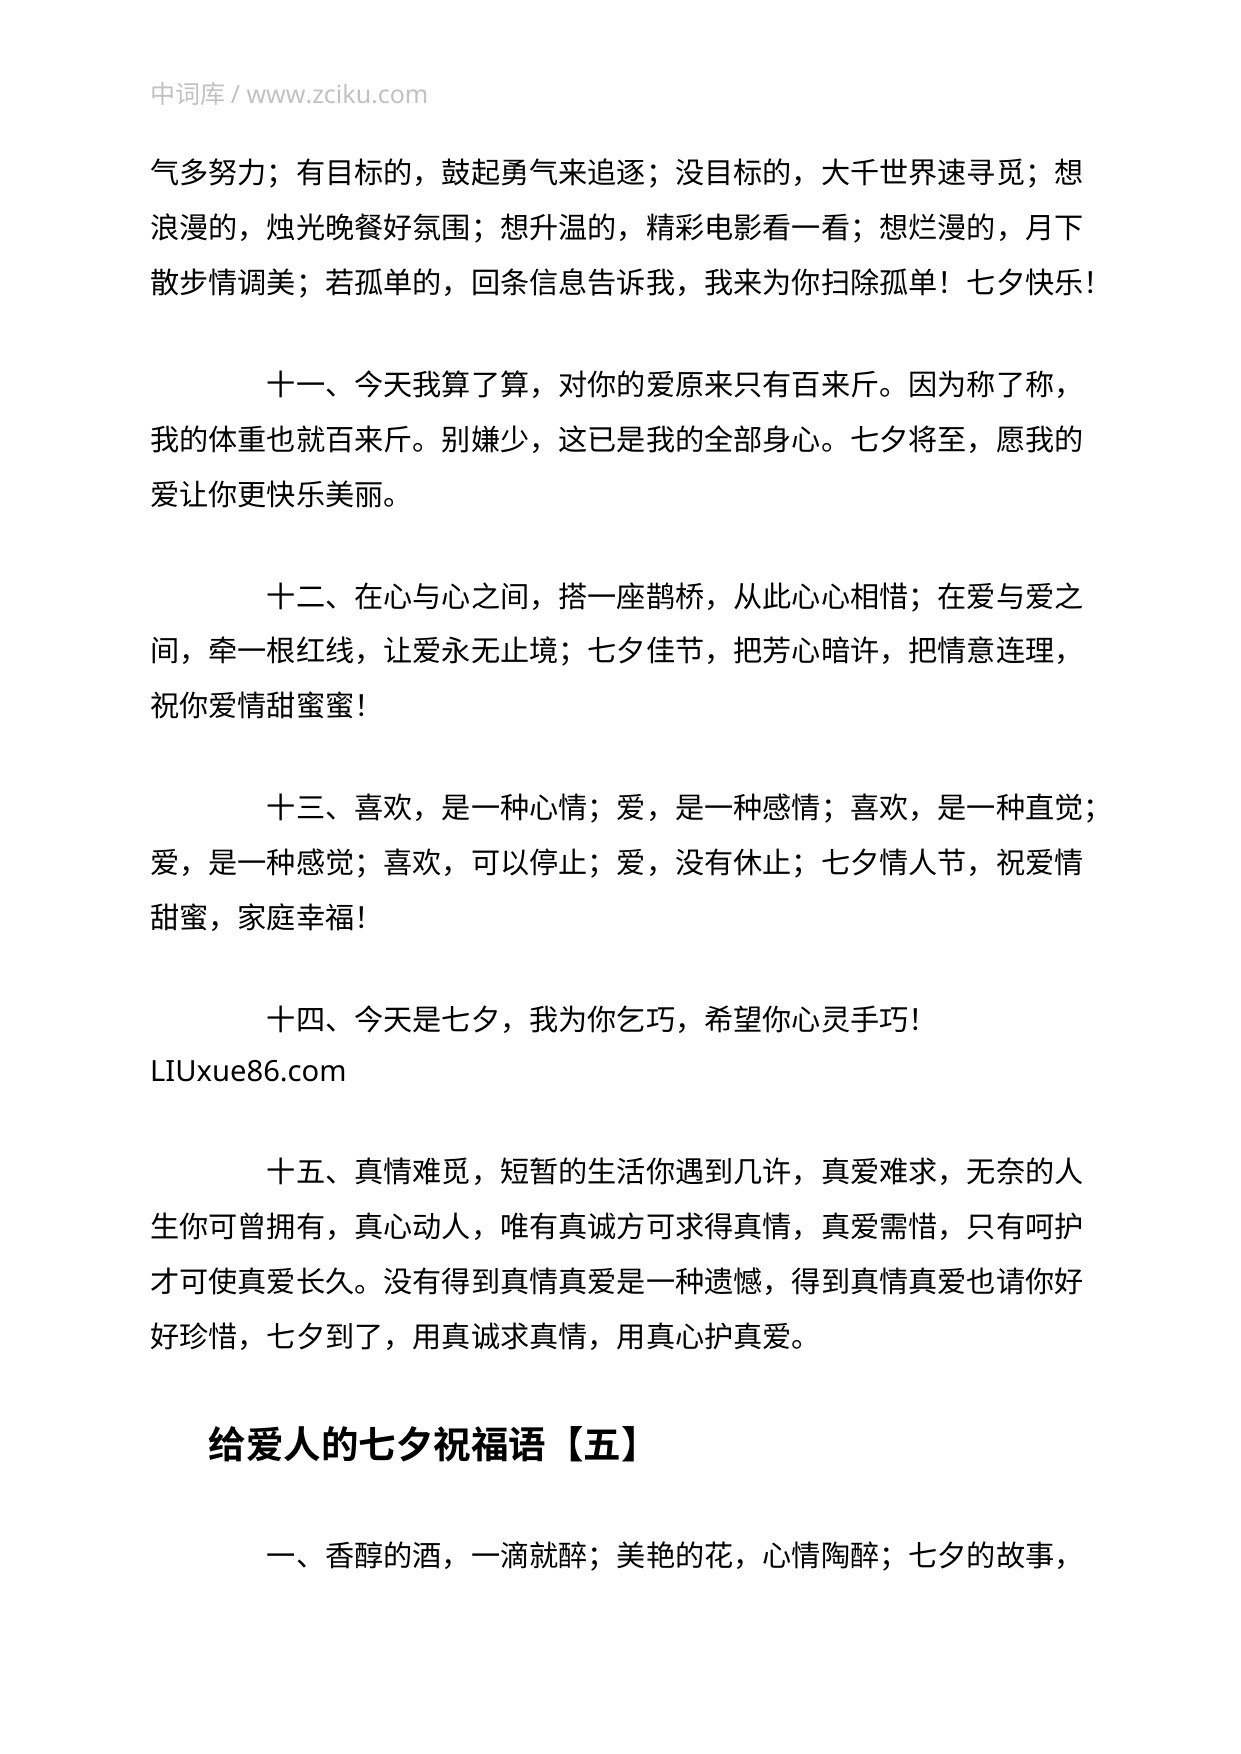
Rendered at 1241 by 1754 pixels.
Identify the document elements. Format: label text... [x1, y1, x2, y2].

text 十三、喜欢，是一种心情；爱，是一种感情；喜欢，是一种直觉；爱，是一种感觉；喜欢，可以停止；爱，没有休止；七夕情人节，祝爱情甜蜜，家庭幸福！ [150, 785, 1090, 937]
text 十一、今天我算了算，对你的爱原来只有百来斤。因为称了称，我的体重也就百来斤。别嫌少，这已是我的全部身心。七夕将至，愿我的爱让你更快乐美丽。 [150, 362, 1090, 514]
text 十二、在心与心之间，搭一座鹊桥，从此心心相惜；在爱与爱之间，牵一根红线，让爱永无止境；七夕佳节，把芳心暗许，把情意连理，祝你爱情甜蜜蜜！ [150, 573, 1090, 725]
text 十五、真情难觅，短暂的生活你遇到几许，真爱难求，无奈的人生你可曾拥有，真心动人，唯有真诚方可求得真情，真爱需惜，只有呵护才可使真爱长久。没有得到真情真爱是一种遗憾，得到真情真爱也请你好好珍惜，七夕到了，用真诚求真情，用真心护真爱。 [150, 1149, 1090, 1356]
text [150, 1533, 1090, 1575]
text 十四、今天是七夕，我为你乞巧，希望你心灵手巧！LIUxue86.com [150, 996, 1090, 1090]
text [150, 150, 1090, 302]
text 给爱人的七夕祝福语【五】 [150, 1415, 1090, 1469]
